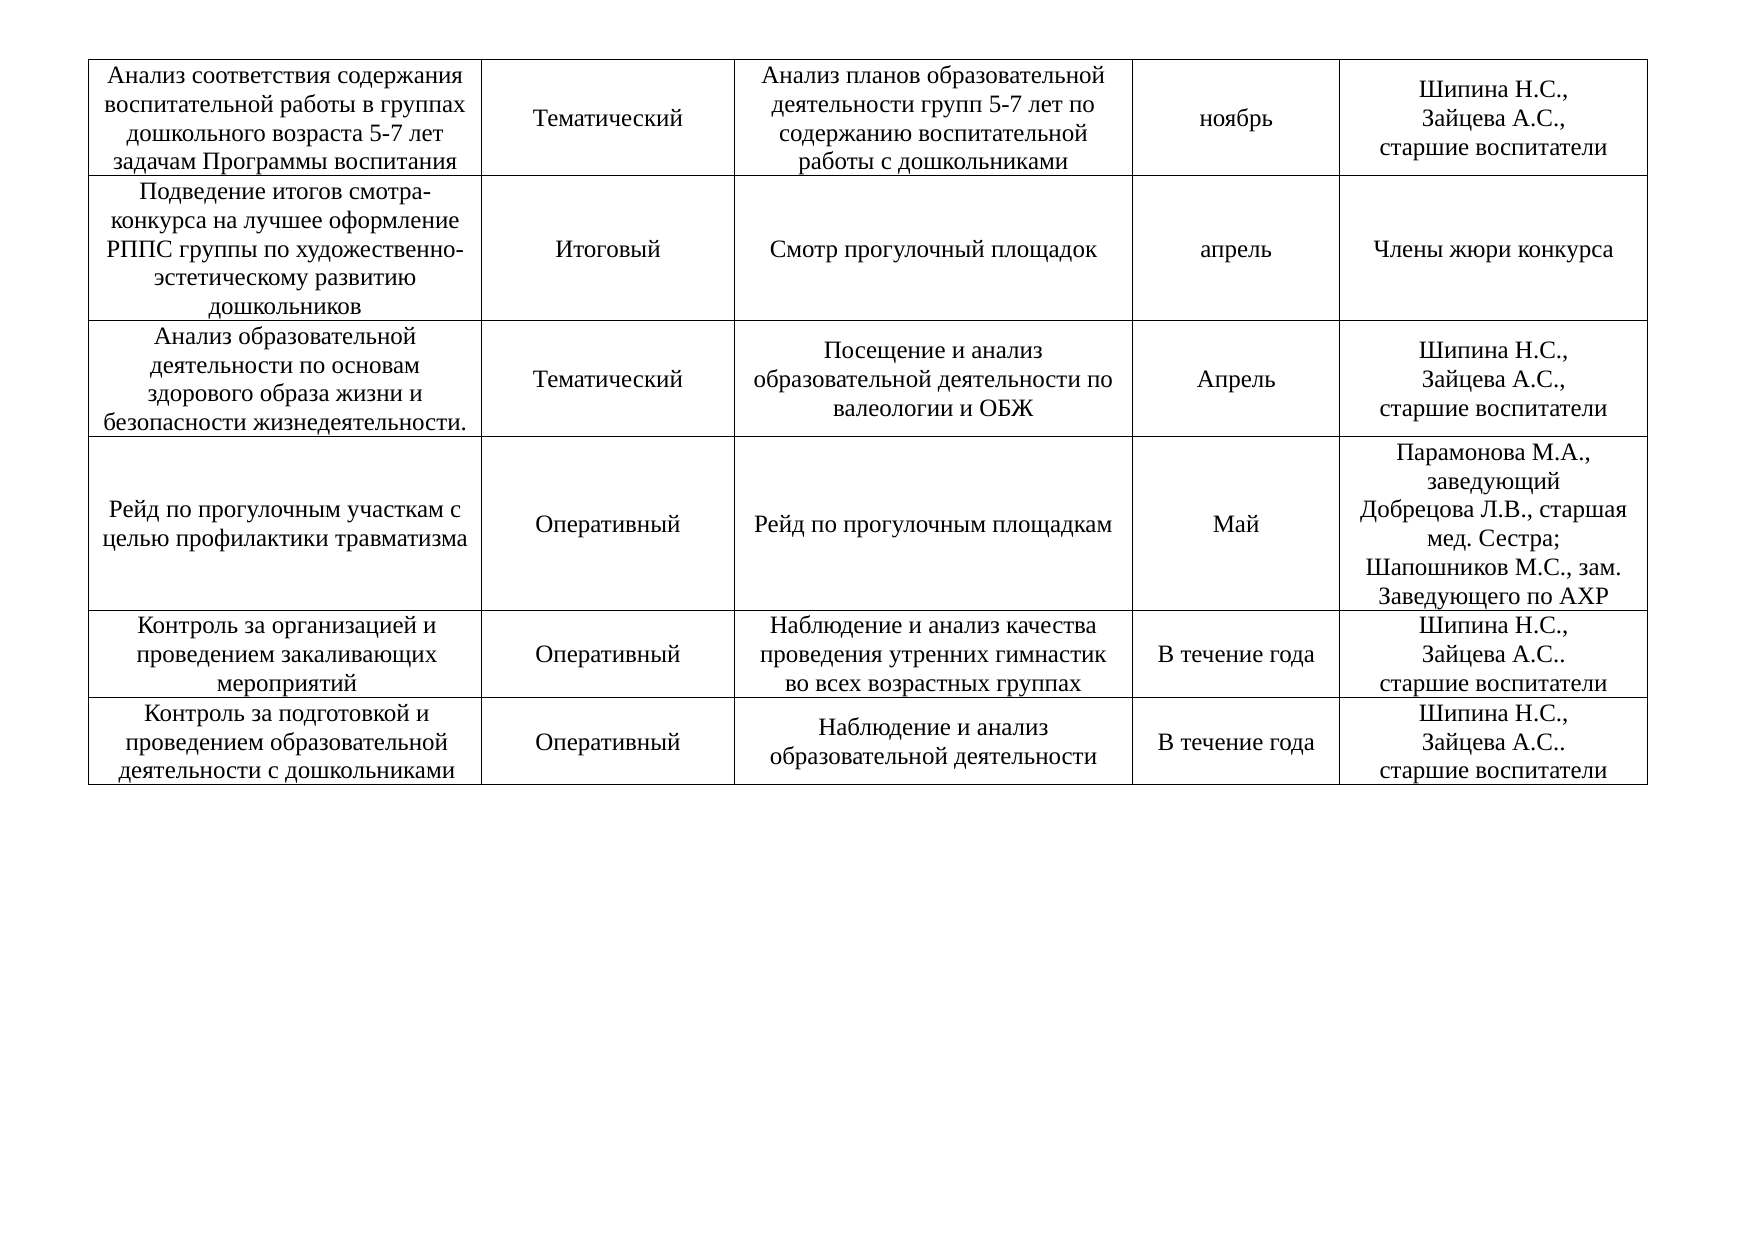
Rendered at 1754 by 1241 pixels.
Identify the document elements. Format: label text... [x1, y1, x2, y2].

table_cell Тематический [482, 321, 734, 436]
table_cell В течение года [1133, 698, 1339, 784]
table_cell Итоговый [482, 176, 734, 320]
table_cell Контроль за подготовкой и проведением образовательной деятельности с дошкольниками [89, 698, 481, 784]
table_cell Шипина Н.С., Зайцева А.С.. старшие воспитатели [1340, 698, 1647, 784]
table_cell Посещение и анализ образовательной деятельности по валеологии и ОБЖ [735, 321, 1132, 436]
table_cell Шипина Н.С., Зайцева А.С.. старшие воспитатели [1340, 611, 1647, 697]
table_cell ноябрь [1133, 60, 1339, 175]
table_cell Тематический [482, 60, 734, 175]
table_cell Смотр прогулочный площадок [735, 176, 1132, 320]
table_cell Шипина Н.С., Зайцева А.С., старшие воспитатели [1340, 60, 1647, 175]
table_cell Оперативный [482, 437, 734, 609]
table_cell Апрель [1133, 321, 1339, 436]
table_cell В течение года [1133, 611, 1339, 697]
table_cell Контроль за организацией и проведением закаливающих мероприятий [89, 611, 481, 697]
table_cell Члены жюри конкурса [1340, 176, 1647, 320]
table_cell Май [1133, 437, 1339, 609]
table_cell Рейд по прогулочным площадкам [735, 437, 1132, 609]
table_cell Рейд по прогулочным участкам с целью профилактики травматизма [89, 437, 481, 609]
table_cell Наблюдение и анализ образовательной деятельности [735, 698, 1132, 784]
table_cell Оперативный [482, 611, 734, 697]
table_cell Анализ планов образовательной деятельности групп 5-7 лет по содержанию воспитательной работы с дошкольниками [735, 60, 1132, 175]
table_cell Наблюдение и анализ качества проведения утренних гимнастик во всех возрастных группах [735, 611, 1132, 697]
table_cell апрель [1133, 176, 1339, 320]
table_cell Анализ образовательной деятельности по основам здорового образа жизни и безопасности жизнедеятельности. [89, 321, 481, 436]
table_cell Оперативный [482, 698, 734, 784]
table_cell Шипина Н.С., Зайцева А.С., старшие воспитатели [1340, 321, 1647, 436]
table_cell Анализ соответствия содержания воспитательной работы в группах дошкольного возраста 5-7 лет задачам Программы воспитания [89, 60, 481, 175]
table_cell Подведение итогов смотра-конкурса на лучшее оформление РППС группы по художественно-эстетическому развитию дошкольников [89, 176, 481, 320]
table_cell Парамонова М.А., заведующий Добрецова Л.В., старшая мед. Сестра; Шапошников М.С., зам. Заведующего по АХР [1340, 437, 1647, 609]
